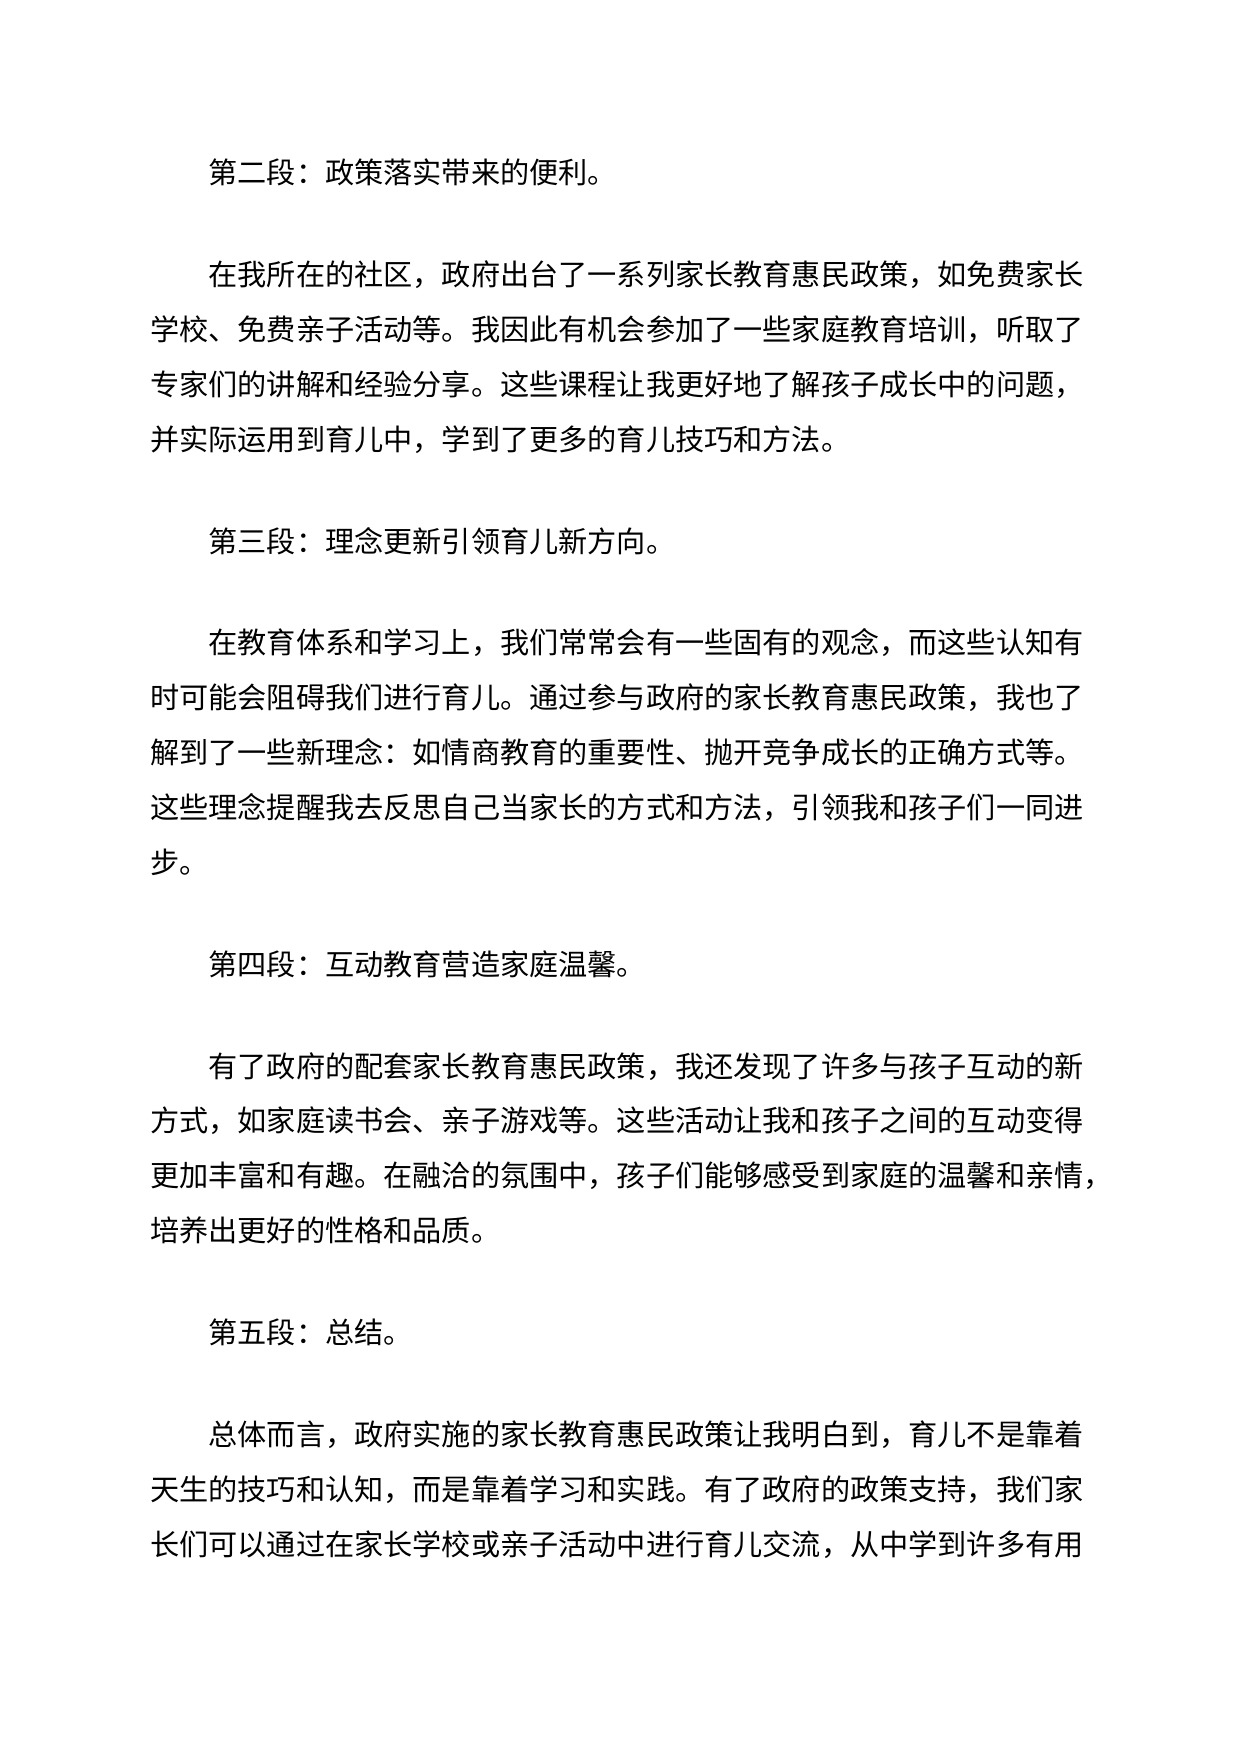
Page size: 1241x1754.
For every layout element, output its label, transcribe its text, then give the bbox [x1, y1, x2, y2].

text 有了政府的配套家长教育惠民政策，我还发现了许多与孩子互动的新方式，如家庭读书会、亲子游戏等。这些活动让我和孩子之间的互动变得更加丰富和有趣。在融洽的氛围中，孩子们能够感受到家庭的温馨和亲情，培养出更好的性格和品质。 [150, 1043, 1090, 1250]
text 第三段：理念更新引领育儿新方向。 [150, 518, 1090, 561]
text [150, 1411, 1090, 1563]
text 第五段：总结。 [150, 1309, 1090, 1352]
text 在我所在的社区，政府出台了一系列家长教育惠民政策，如免费家长学校、免费亲子活动等。我因此有机会参加了一些家庭教育培训，听取了专家们的讲解和经验分享。这些课程让我更好地了解孩子成长中的问题，并实际运用到育儿中，学到了更多的育儿技巧和方法。 [150, 252, 1090, 459]
text 第四段：互动教育营造家庭温馨。 [150, 941, 1090, 984]
text 在教育体系和学习上，我们常常会有一些固有的观念，而这些认知有时可能会阻碍我们进行育儿。通过参与政府的家长教育惠民政策，我也了解到了一些新理念：如情商教育的重要性、抛开竞争成长的正确方式等。这些理念提醒我去反思自己当家长的方式和方法，引领我和孩子们一同进步。 [150, 620, 1090, 882]
text 第二段：政策落实带来的便利。 [150, 150, 1090, 192]
